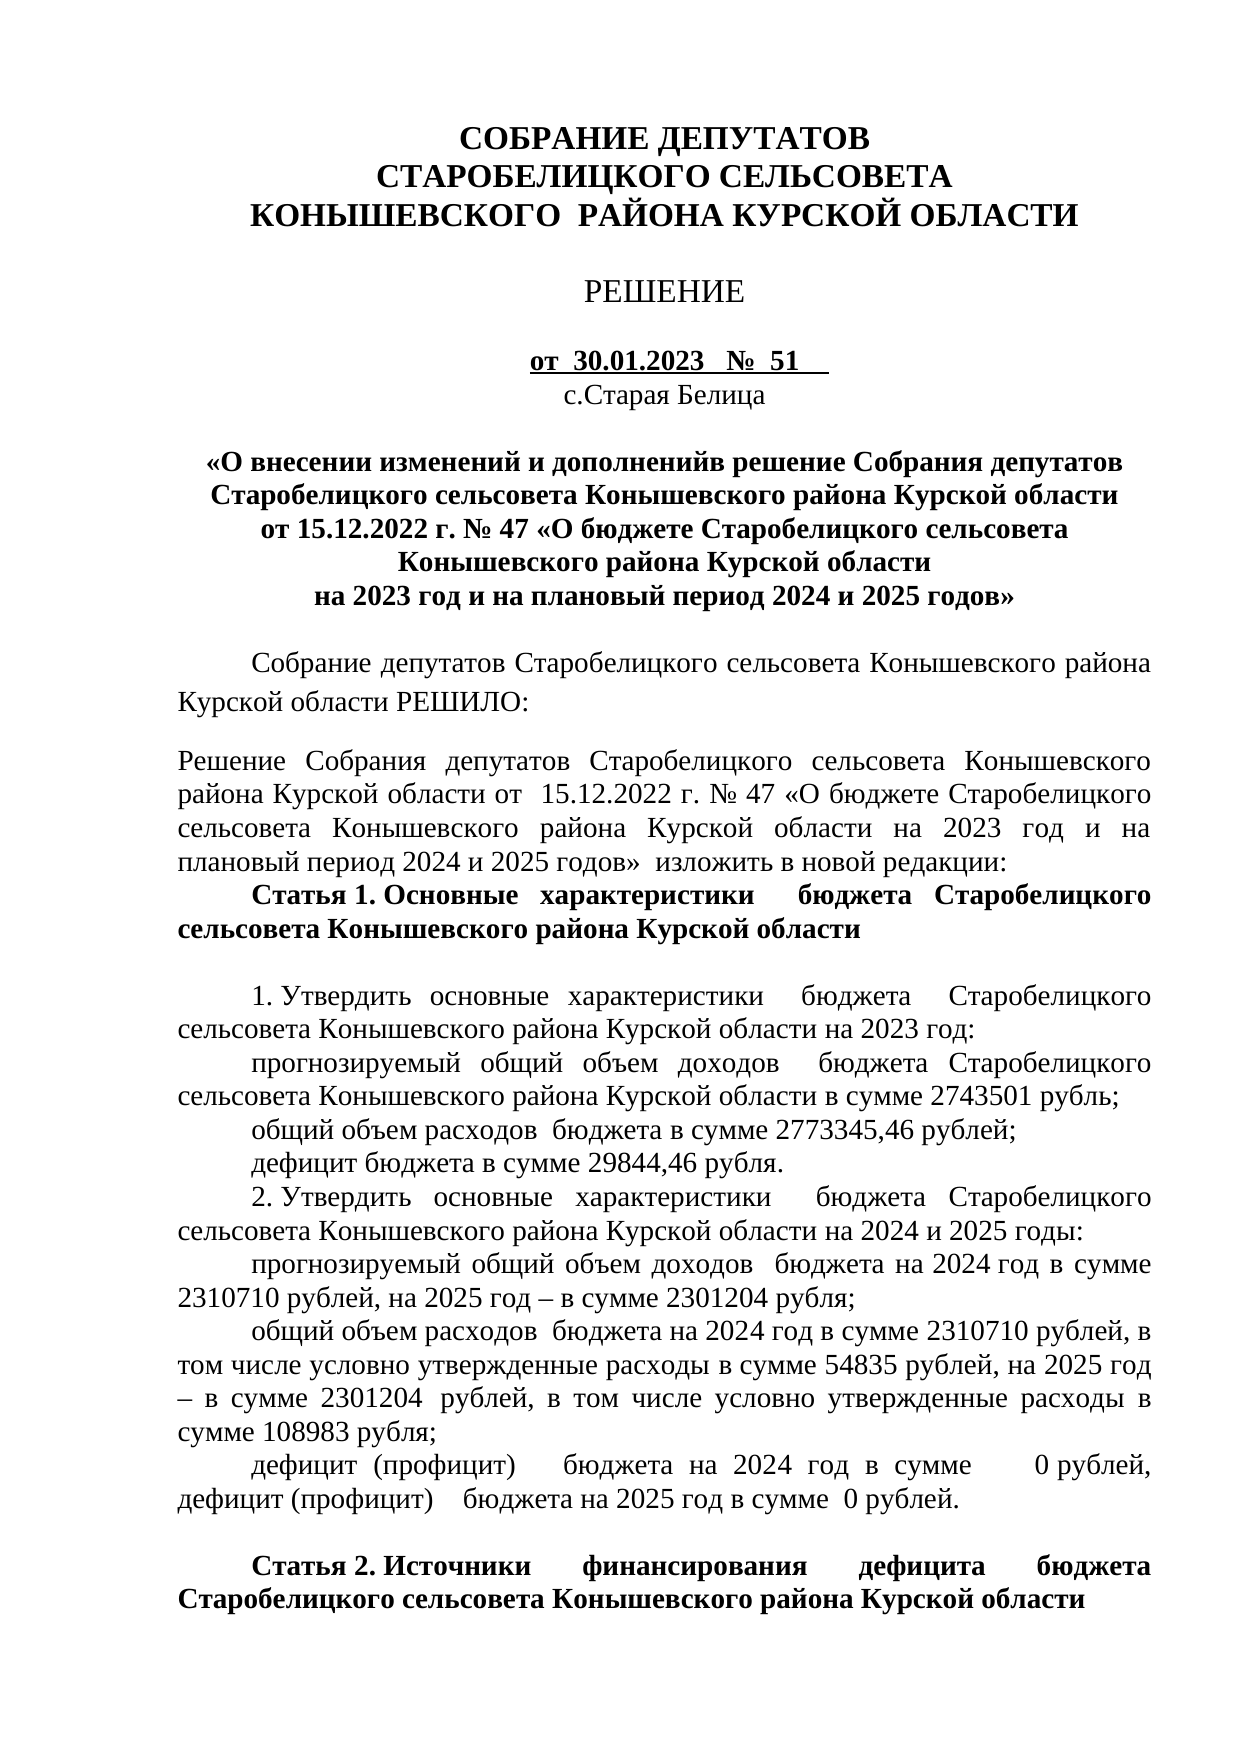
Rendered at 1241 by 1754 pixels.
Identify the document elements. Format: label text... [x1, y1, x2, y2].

text 1. Утвердить основные характеристики бюджета Старобелицкого сельсовета Конышевского района Курской области на 2023 год: [177, 978, 1152, 1045]
text от 15.12.2022 г. № 47 «О бюджете Старобелицкого сельсовета Конышевского района Курской области [177, 511, 1152, 578]
text РЕШЕНИЕ [177, 271, 1152, 310]
text дефицит (профицит) бюджета на 2024 год в сумме 0 рублей, дефицит (профицит) бюджета на 2025 год в сумме 0 рублей. [177, 1447, 1152, 1514]
text общий объем расходов бюджета на 2024 год в сумме 2310710 рублей, в том числе условно утвержденные расходы в сумме 54835 рублей, на 2025 год – в сумме 2301204 рублей, в том числе условно утвержденные расходы в сумме 108983 рубля; [177, 1313, 1152, 1447]
text с.Старая Белица [177, 377, 1152, 410]
text дефицит бюджета в сумме 29844,46 рубля. [177, 1146, 1152, 1179]
text СТАРОБЕЛИЦКОГО СЕЛЬСОВЕТА [177, 156, 1152, 195]
text прогнозируемый общий объем доходов бюджета Старобелицкого сельсовета Конышевского района Курской области в сумме 2743501 рубль; [177, 1045, 1152, 1112]
text Статья 1. Основные характеристики бюджета Старобелицкого сельсовета Конышевского района Курской области [177, 877, 1152, 944]
text «О внесении изменений и дополненийв решение Собрания депутатов Старобелицкого сельсовета Конышевского района Курской области [177, 444, 1152, 511]
text Собрание депутатов Старобелицкого сельсовета Конышевского района Курской области РЕШИЛО: [177, 645, 1152, 717]
text КОНЫШЕВСКОГО РАЙОНА КУРСКОЙ ОБЛАСТИ [177, 195, 1152, 233]
text Статья 2. Источники финансирования дефицита бюджета Старобелицкого сельсовета Конышевского района Курской области [177, 1548, 1152, 1615]
text Решение Собрания депутатов Старобелицкого сельсовета Конышевского района Курской области от 15.12.2022 г. № 47 «О бюджете Старобелицкого сельсовета Конышевского района Курской области на 2023 год и на плановый период 2024 и 2025 годов» изложить в новой редакции: [177, 743, 1152, 877]
text прогнозируемый общий объем доходов бюджета на 2024 год в сумме 2310710 рублей, на 2025 год – в сумме 2301204 рубля; [177, 1246, 1152, 1313]
text СОБРАНИЕ ДЕПУТАТОВ [177, 118, 1152, 156]
text 2. Утвердить основные характеристики бюджета Старобелицкого сельсовета Конышевского района Курской области на 2024 и 2025 годы: [177, 1179, 1152, 1246]
text от 30.01.2023 № 51 [177, 343, 1152, 377]
text на 2023 год и на плановый период 2024 и 2025 годов» [177, 578, 1152, 612]
text общий объем расходов бюджета в сумме 2773345,46 рублей; [177, 1112, 1152, 1146]
